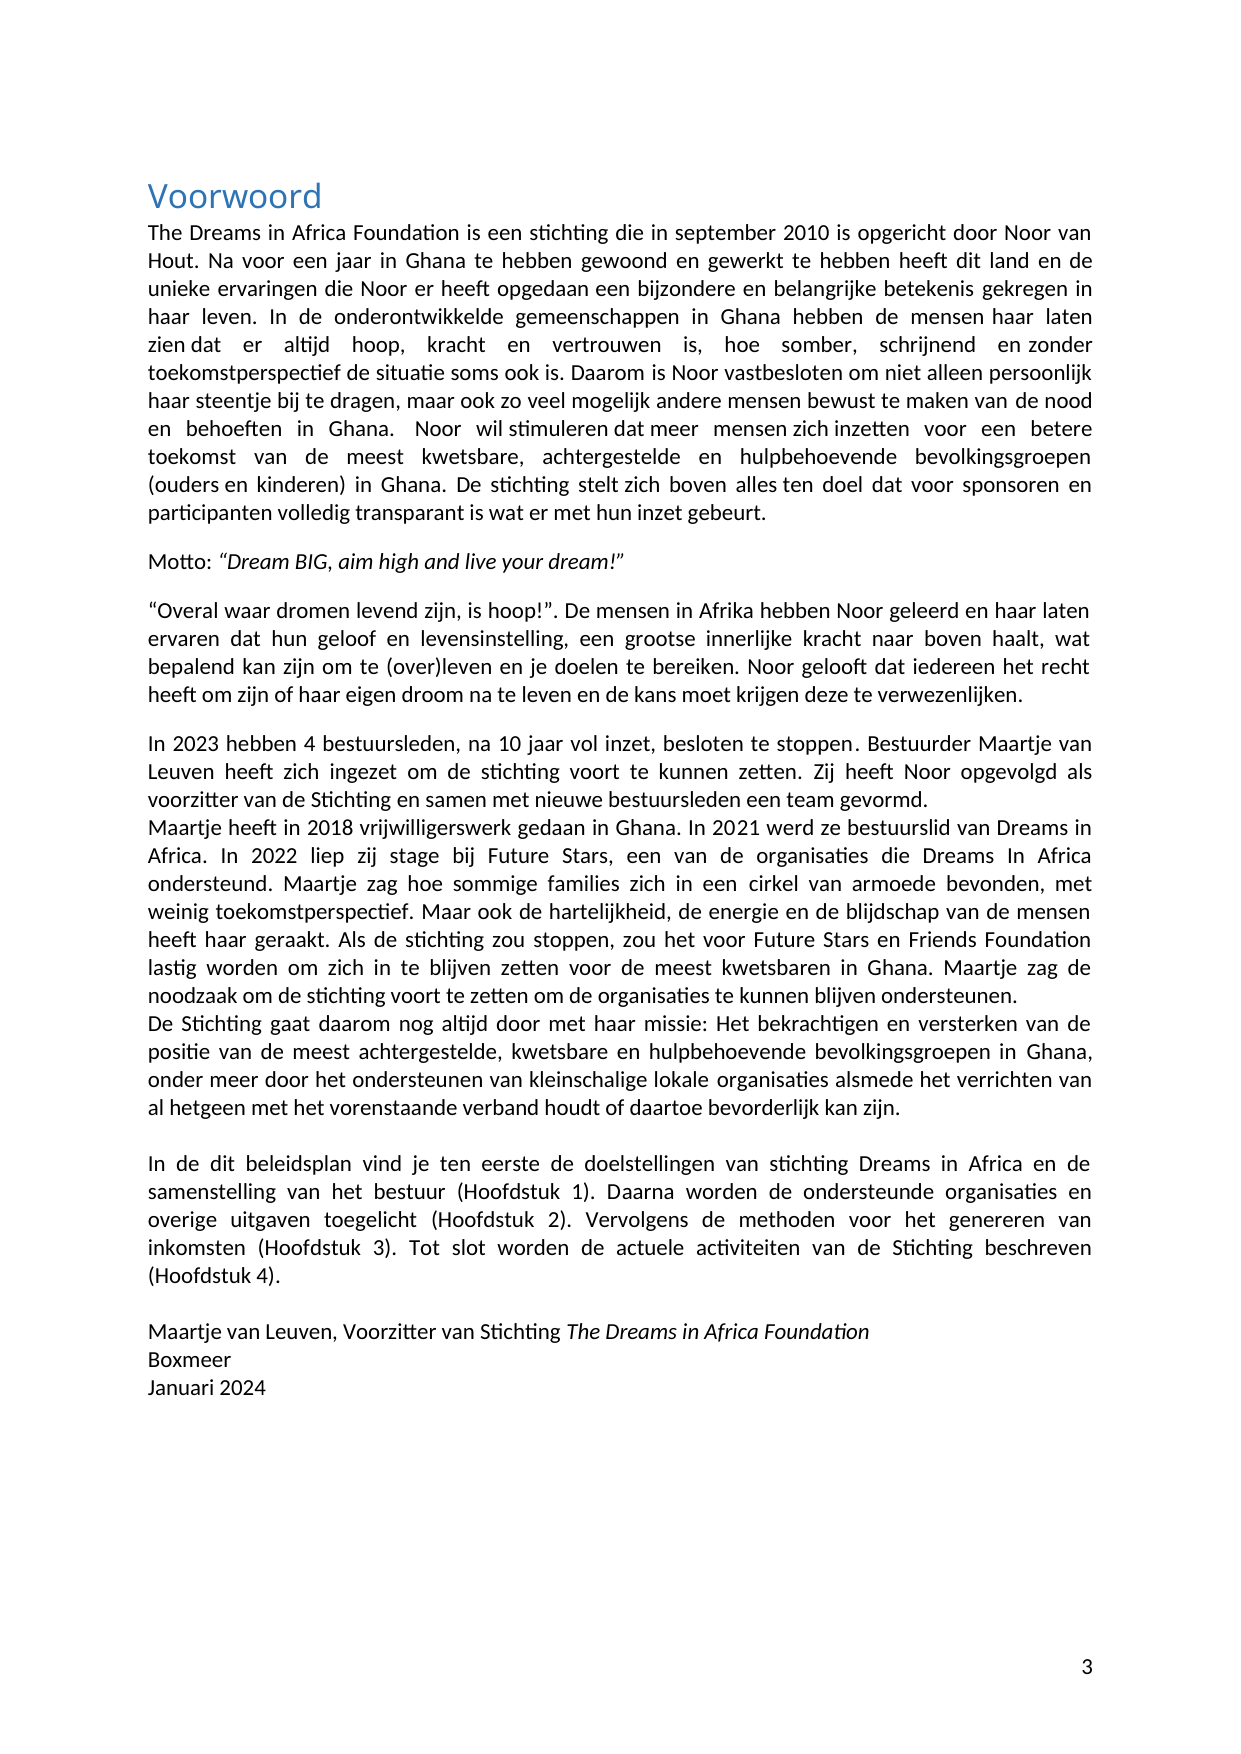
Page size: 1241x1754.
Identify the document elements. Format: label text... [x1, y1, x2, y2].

text Maartje van Leuven, Voorzitter van Stichting The Dreams in Africa Foundation [148, 1317, 1093, 1345]
text In 2023 hebben 4 bestuursleden, na 10 jaar vol inzet, besloten te stoppen. Bestuurder Maartje van Leuven heeft zich ingezet om de stichting voort te kunnen zetten. Zij heeft Noor opgevolgd als voorzitter van de Stichting en samen met nieuwe bestuursleden een team gevormd. [148, 729, 1093, 813]
text “Overal waar dromen levend zijn, is hoop!”. De mensen in Afrika hebben Noor geleerd en haar laten ervaren dat hun geloof en levensinstelling, een grootse innerlijke kracht naar boven haalt, wat bepalend kan zijn om te (over)leven en je doelen te bereiken. Noor gelooft dat iedereen het recht heeft om zijn of haar eigen droom na te leven en de kans moet krijgen deze te verwezenlijken. [148, 596, 1093, 708]
text Januari 2024 [148, 1373, 1093, 1401]
text The Dreams in Africa Foundation is een stichting die in september 2010 is opgericht door Noor van Hout. Na voor een jaar in Ghana te hebben gewoond en gewerkt te hebben heeft dit land en de unieke ervaringen die Noor er heeft opgedaan een bijzondere en belangrijke betekenis gekregen in haar leven. In de onderontwikkelde gemeenschappen in Ghana hebben de mensen haar laten zien dat er altijd hoop, kracht en vertrouwen is, hoe somber, schrijnend en zonder toekomstperspectief de situatie soms ook is. Daarom is Noor vastbesloten om niet alleen persoonlijk haar steentje bij te dragen, maar ook zo veel mogelijk andere mensen bewust te maken van de nood en behoeften in Ghana. Noor wil stimuleren dat meer mensen zich inzetten voor een betere toekomst van de meest kwetsbare, achtergestelde en hulpbehoevende bevolkingsgroepen (ouders en kinderen) in Ghana. De stichting stelt zich boven alles ten doel dat voor sponsoren en participanten volledig transparant is wat er met hun inzet gebeurt. [148, 218, 1093, 526]
text In de dit beleidsplan vind je ten eerste de doelstellingen van stichting Dreams in Africa en de samenstelling van het bestuur (Hoofdstuk 1). Daarna worden de ondersteunde organisaties en overige uitgaven toegelicht (Hoofdstuk 2). Vervolgens de methoden voor het genereren van inkomsten (Hoofdstuk 3). Tot slot worden de actuele activiteiten van de Stichting beschreven (Hoofdstuk 4). [148, 1149, 1093, 1289]
subtitle Voorwoord [148, 173, 1093, 218]
text Maartje heeft in 2018 vrijwilligerswerk gedaan in Ghana. In 2021 werd ze bestuurslid van Dreams in Africa. In 2022 liep zij stage bij Future Stars, een van de organisaties die Dreams In Africa ondersteund. Maartje zag hoe sommige families zich in een cirkel van armoede bevonden, met weinig toekomstperspectief. Maar ook de hartelijkheid, de energie en de blijdschap van de mensen heeft haar geraakt. Als de stichting zou stoppen, zou het voor Future Stars en Friends Foundation lastig worden om zich in te blijven zetten voor de meest kwetsbaren in Ghana. Maartje zag de noodzaak om de stichting voort te zetten om de organisaties te kunnen blijven ondersteunen. [148, 813, 1093, 1009]
text De Stichting gaat daarom nog altijd door met haar missie: Het bekrachtigen en versterken van de positie van de meest achtergestelde, kwetsbare en hulpbehoevende bevolkingsgroepen in Ghana, onder meer door het ondersteunen van kleinschalige lokale organisaties alsmede het verrichten van al hetgeen met het vorenstaande verband houdt of daartoe bevorderlijk kan zijn. [148, 1009, 1093, 1121]
text Boxmeer [148, 1345, 1093, 1373]
text Motto: “Dream BIG, aim high and live your dream!” [148, 547, 1093, 575]
